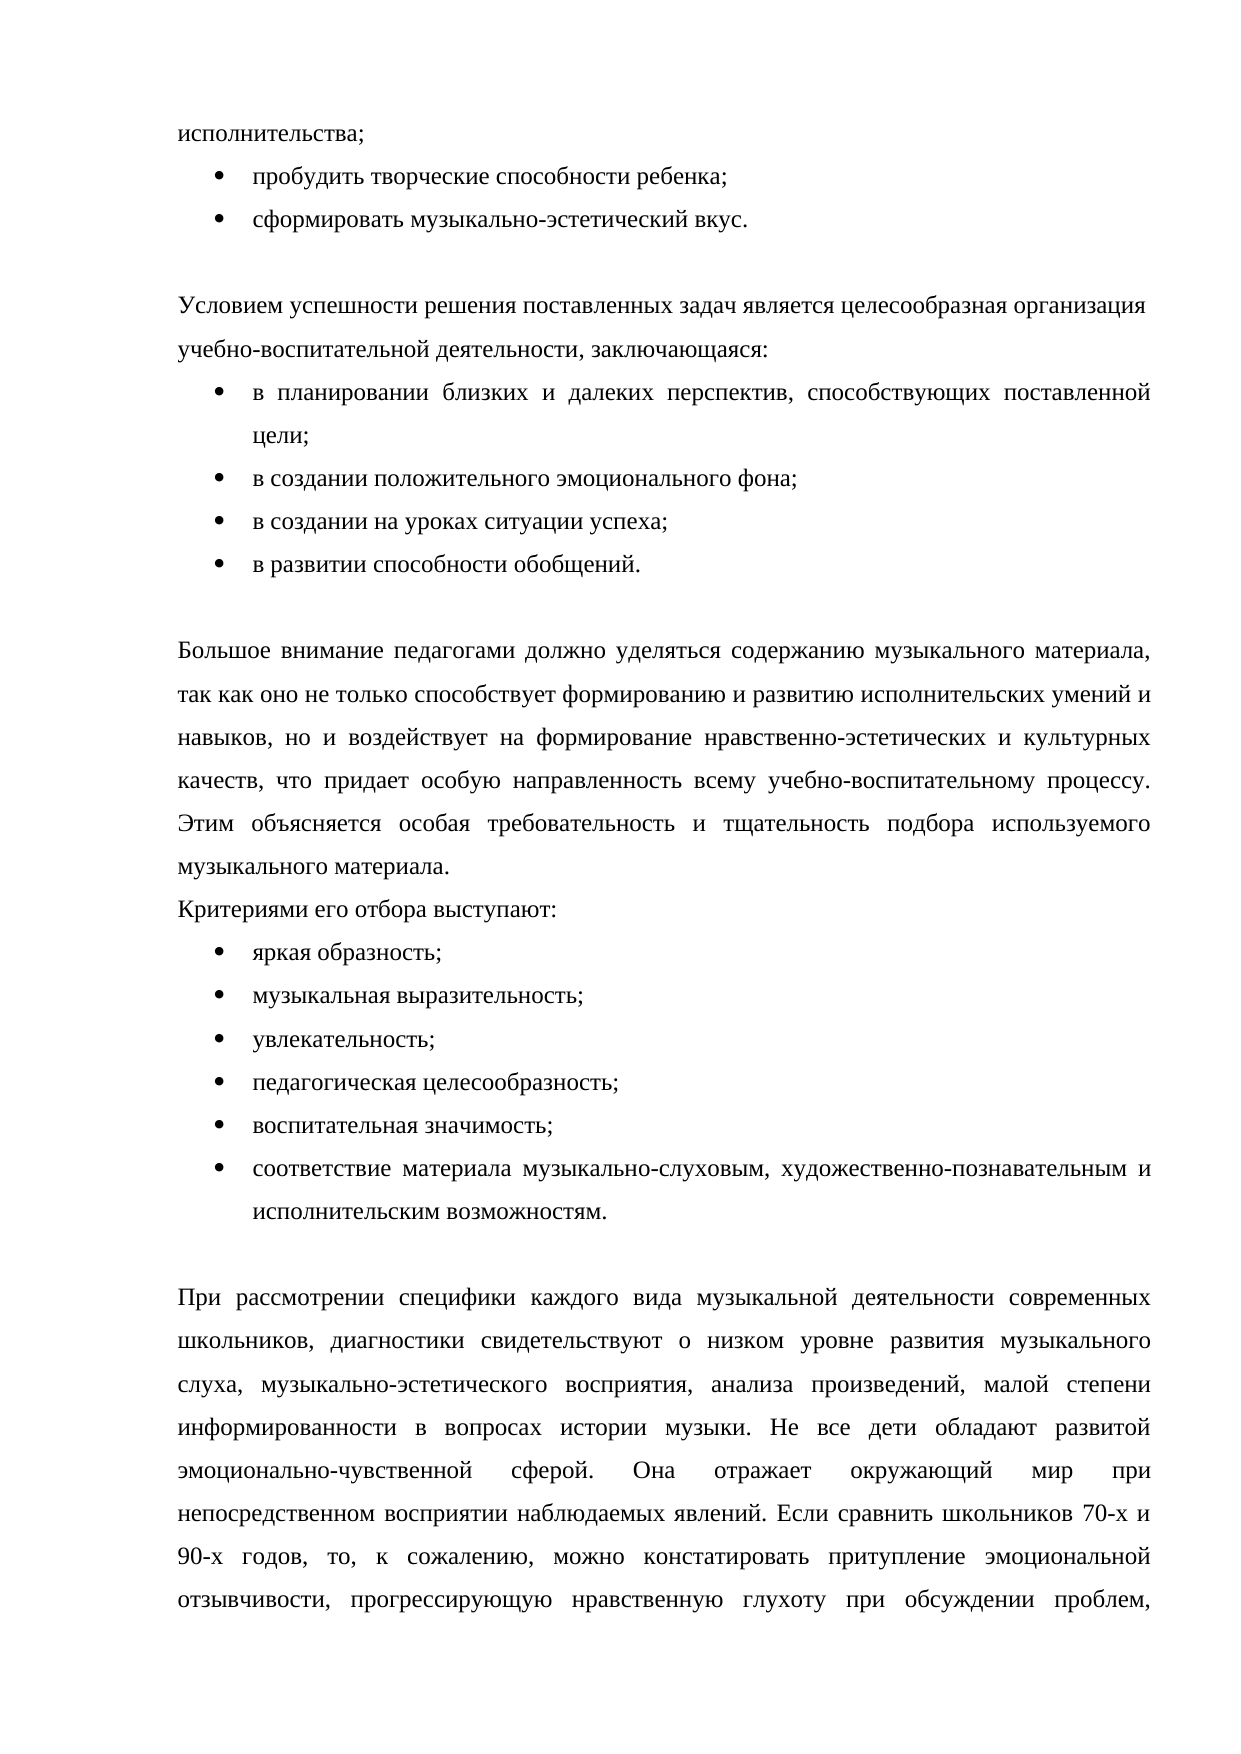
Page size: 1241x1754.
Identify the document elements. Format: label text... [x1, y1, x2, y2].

list сформировать музыкально-эстетический вкус. [215, 204, 1152, 233]
text Условием успешности решения поставленных задач является целесообразная организация [177, 291, 1152, 319]
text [177, 1282, 1152, 1613]
text исполнительства; [177, 118, 1152, 147]
list воспитательная значимость; [215, 1110, 1152, 1139]
list в создании на уроках ситуации успеха; [215, 506, 1152, 535]
list пробудить творческие способности ребенка; [215, 161, 1152, 190]
list увлекательность; [215, 1024, 1152, 1052]
text Большое внимание педагогами должно уделяться содержанию музыкального материала, так как оно не только способствует формированию и развитию исполнительских умений и навыков, но и воздействует на формирование нравственно-эстетических и культурных качеств, что придает особую направленность всему учебно-воспитательному процессу. Этим объясняется особая требовательность и тщательность подбора используемого музыкального материала. [177, 636, 1152, 880]
list в развитии способности обобщений. [215, 549, 1152, 578]
list соответствие материала музыкально-слуховым, художественно-познавательным и исполнительским возможностям. [215, 1153, 1152, 1225]
list в создании положительного эмоционального фона; [215, 463, 1152, 492]
list педагогическая целесообразность; [215, 1067, 1152, 1096]
list яркая образность; [215, 937, 1152, 966]
list музыкальная выразительность; [215, 981, 1152, 1009]
text учебно-воспитательной деятельности, заключающаяся: [177, 334, 1152, 362]
text Критериями его отбора выступают: [177, 894, 1152, 923]
list в планировании близких и далеких перспектив, способствующих поставленной цели; [215, 377, 1152, 449]
